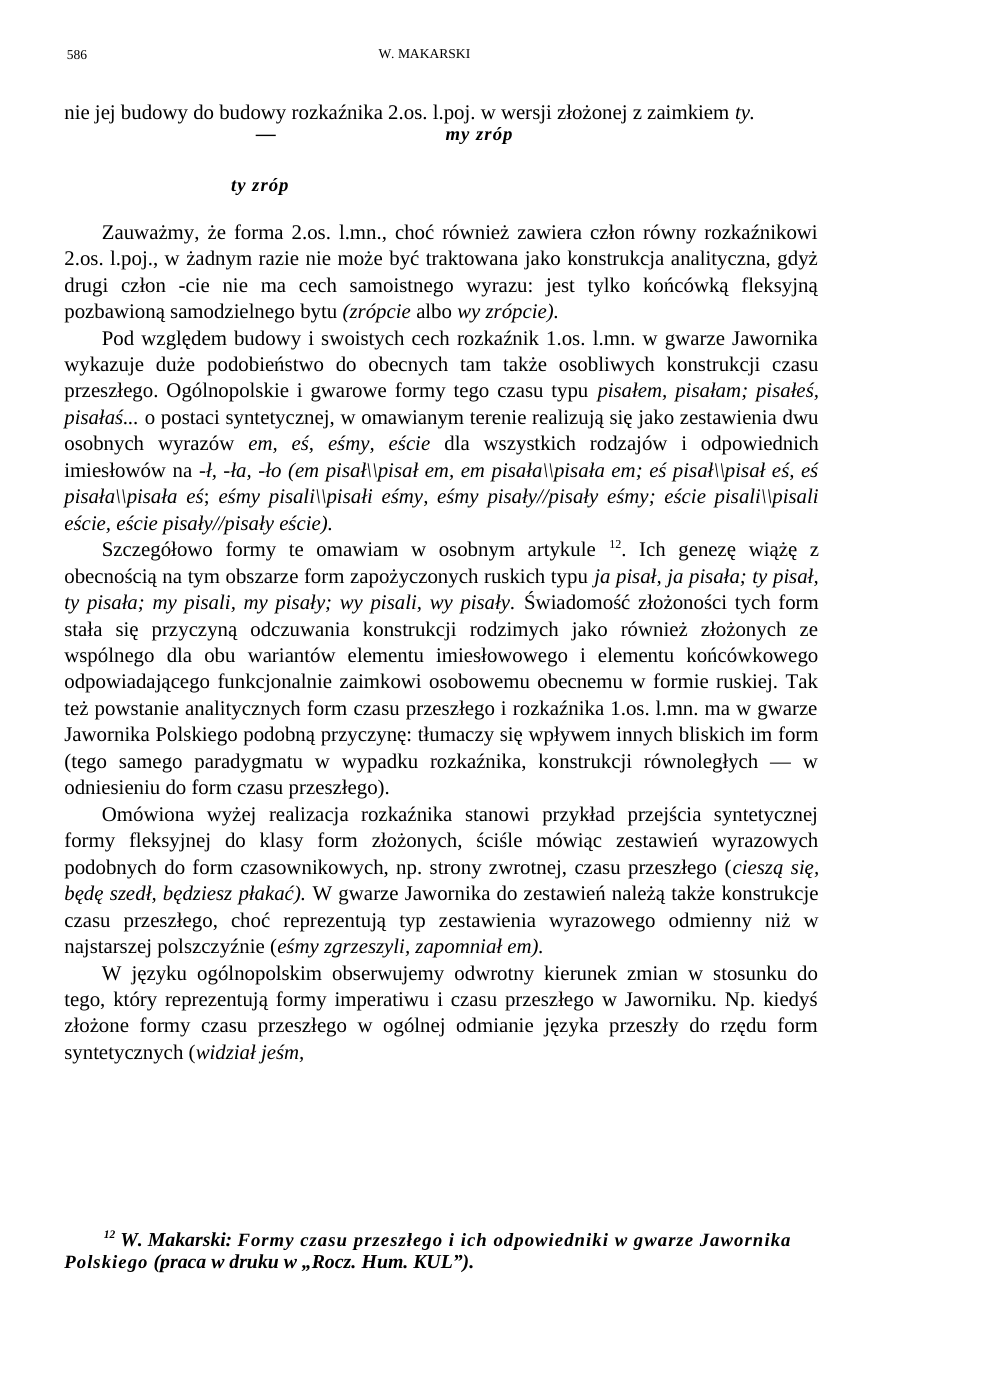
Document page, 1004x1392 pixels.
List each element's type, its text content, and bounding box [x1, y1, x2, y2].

text Szczegółowo formy te omawiam w osobnym artykule 12. Ich genezę wiążę z obecnością na tym obszarze form zapożyczonych ruskich typu ja pisał, ja pisała; ty pisał, ty pisała; my pisali, my pisały; wy pisali, wy pisały. Świadomość złożoności tych form stała się przyczyną odczuwania konstrukcji rodzimych jako również złożonych ze wspólnego dla obu wariantów elementu imiesłowowego i elementu końcówkowego odpowiadającego funkcjonalnie zaimkowi osobowemu obecnemu w formie ruskiej. Tak też powstanie analitycznych form czasu przeszłego i rozkaźnika 1.os. l.mn. ma w gwarze Jawornika Polskiego podobną przyczynę: tłumaczy się wpływem innych bliskich im form (tego samego paradygmatu w wypadku rozkaźnika, konstrukcji równoległych — w odniesieniu do form czasu przeszłego). [64, 535, 819, 800]
text Zauważmy, że forma 2.os. l.mn., choć również zawiera człon równy rozkaźnikowi 2.os. l.poj., w żadnym razie nie może być traktowana jako konstrukcja analityczna, gdyż drugi człon -cie nie ma cech samoistnego wyrazu: jest tylko końcówką fleksyjną pozbawioną samodzielnego bytu (zrópcie albo wy zrópcie). [64, 218, 819, 324]
text ty zróp [231, 176, 289, 195]
text Omówiona wyżej realizacja rozkaźnika stanowi przykład przejścia syntetycznej formy fleksyjnej do klasy form złożonych, ściśle mówiąc zestawień wyrazowych podobnych do form czasownikowych, np. strony zwrotnej, czasu przeszłego (cieszą się, będę szedł, będziesz płakać). W gwarze Jawornika do zestawień należą także konstrukcje czasu przeszłego, choć reprezentują typ zestawienia wyrazowego odmienny niż w najstarszej polszczyźnie (eśmy zgrzeszyli, zapomniał em). [64, 800, 819, 959]
text — my zróp [256, 124, 819, 144]
text Pod względem budowy i swoistych cech rozkaźnik 1.os. l.mn. w gwarze Jawornika wykazuje duże podobieństwo do obecnych tam także osobliwych konstrukcji czasu przeszłego. Ogólnopolskie i gwarowe formy tego czasu typu pisałem, pisałam; pisałeś, pisałaś... o postaci syntetycznej, w omawianym terenie realizują się jako zestawienia dwu osobnych wyrazów em, eś, eśmy, eście dla wszystkich rodzajów i odpowiednich imiesłowów na -ł, -ła, -ło (em pisał\\pisał em, em pisała\\pisała em; eś pisał\\pisał eś, eś pisała\\pisała eś; eśmy pisali\\pisałi eśmy, eśmy pisały//pisały eśmy; eście pisali\\pisali eście, eście pisały//pisały eście). [64, 324, 819, 535]
text 12 W. Makarski: Formy czasu przeszłego i ich odpowiedniki w gwarze Jawornika Polskiego (praca w druku w „Rocz. Hum. KUL”). [64, 1228, 819, 1273]
text W. MAKARSKI [378, 48, 470, 61]
text nie jej budowy do budowy rozkaźnika 2.os. l.poj. w wersji złożonej z zaimkiem ty. [64, 98, 819, 124]
text 586 [67, 49, 87, 62]
text W języku ogólnopolskim obserwujemy odwrotny kierunek zmian w stosunku do tego, który reprezentują formy imperatiwu i czasu przeszłego w Jaworniku. Np. kiedyś złożone formy czasu przeszłego w ogólnej odmianie języka przeszły do rzędu form syntetycznych (widział jeśm, [64, 959, 819, 1064]
